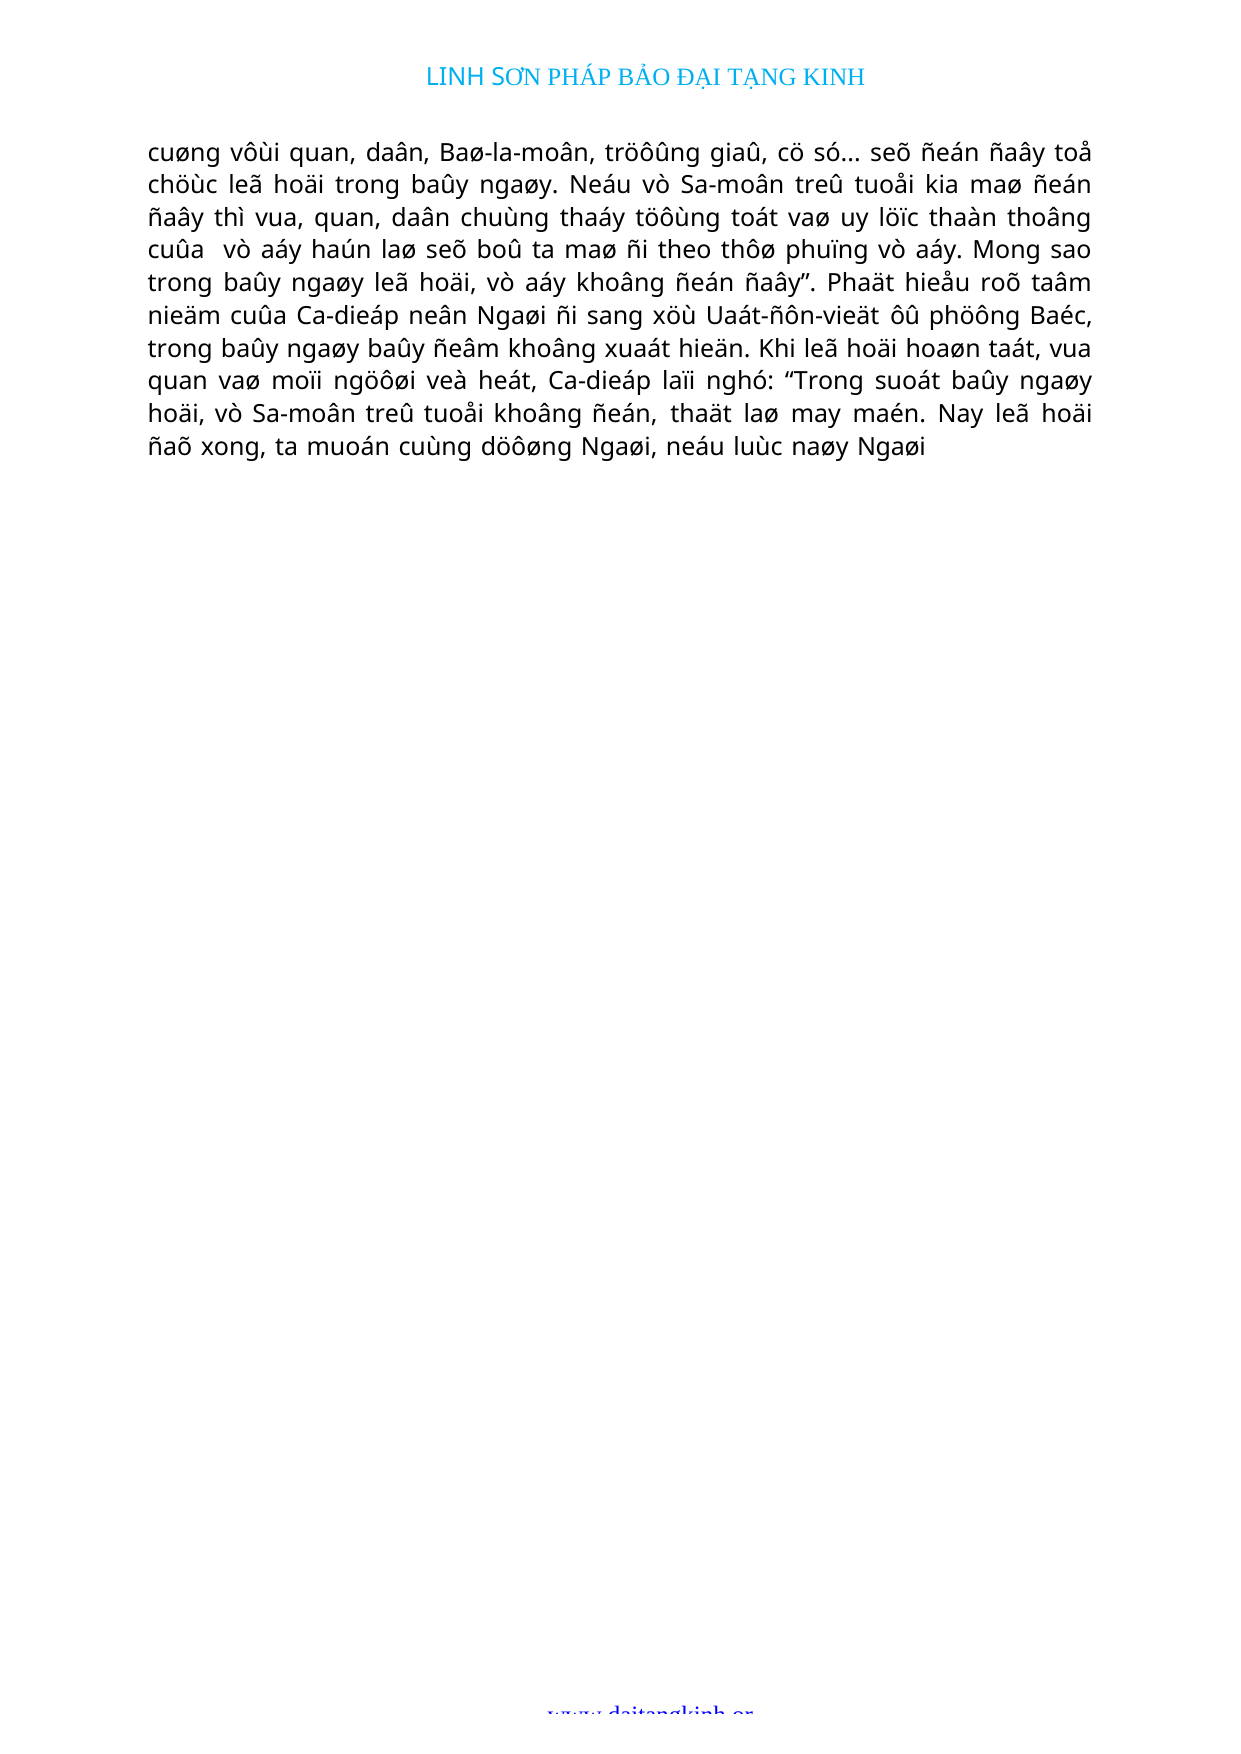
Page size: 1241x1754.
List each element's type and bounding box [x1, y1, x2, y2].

text [147, 135, 1093, 462]
